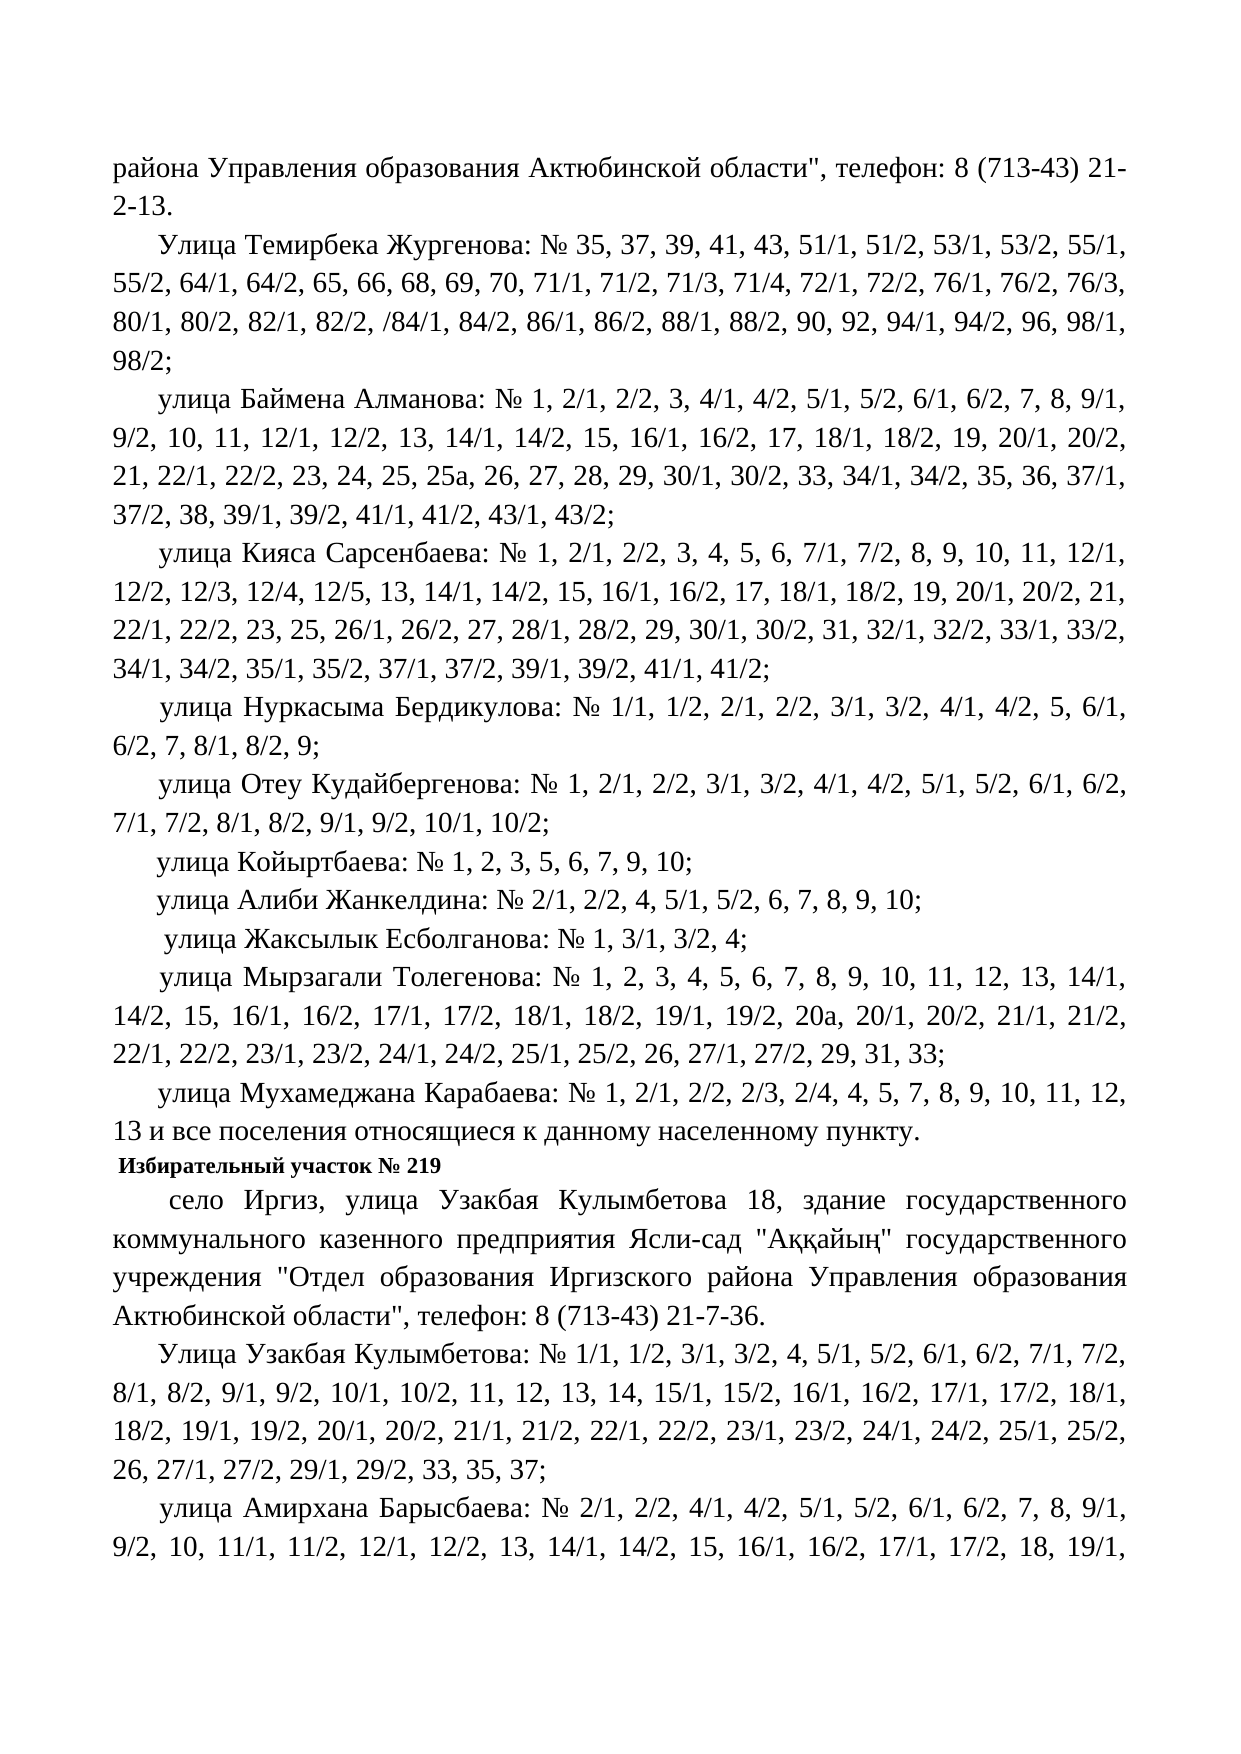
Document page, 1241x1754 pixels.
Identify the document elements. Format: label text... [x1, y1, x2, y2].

text село Иргиз, улица Узакбая Кулымбетова 18, здание государственного коммунального казенного предприятия Ясли-сад "Аққайың" государственного учреждения "Отдел образования Иргизского района Управления образования Актюбинской области", телефон: 8 (713-43) 21-7-36. [112, 1182, 1128, 1331]
text улица Кияса Сарсенбаева: № 1, 2/1, 2/2, 3, 4, 5, 6, 7/1, 7/2, 8, 9, 10, 11, 12/1, 12/2, 12/3, 12/4, 12/5, 13, 14/1, 14/2, 15, 16/1, 16/2, 17, 18/1, 18/2, 19, 20/1, 20/2, 21, 22/1, 22/2, 23, 25, 26/1, 26/2, 27, 28/1, 28/2, 29, 30/1, 30/2, 31, 32/1, 32/2, 33/1, 33/2, 34/1, 34/2, 35/1, 35/2, 37/1, 37/2, 39/1, 39/2, 41/1, 41/2; [112, 535, 1128, 684]
text улица Мухамеджана Карабаева: № 1, 2/1, 2/2, 2/3, 2/4, 4, 5, 7, 8, 9, 10, 11, 12, 13 и все поселения относящиеся к данному населенному пункту. [112, 1075, 1128, 1147]
text улица Жаксылык Есболганова: № 1, 3/1, 3/2, 4; [112, 921, 1128, 954]
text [112, 150, 1128, 222]
text улица Алиби Жанкелдина: № 2/1, 2/2, 4, 5/1, 5/2, 6, 7, 8, 9, 10; [112, 882, 1128, 916]
text Улица Темирбека Жургенова: № 35, 37, 39, 41, 43, 51/1, 51/2, 53/1, 53/2, 55/1, 55/2, 64/1, 64/2, 65, 66, 68, 69, 70, 71/1, 71/2, 71/3, 71/4, 72/1, 72/2, 76/1, 76/2, 76/3, 80/1, 80/2, 82/1, 82/2, /84/1, 84/2, 86/1, 86/2, 88/1, 88/2, 90, 92, 94/1, 94/2, 96, 98/1, 98/2; [112, 227, 1128, 376]
text улица Баймена Алманова: № 1, 2/1, 2/2, 3, 4/1, 4/2, 5/1, 5/2, 6/1, 6/2, 7, 8, 9/1, 9/2, 10, 11, 12/1, 12/2, 13, 14/1, 14/2, 15, 16/1, 16/2, 17, 18/1, 18/2, 19, 20/1, 20/2, 21, 22/1, 22/2, 23, 24, 25, 25а, 26, 27, 28, 29, 30/1, 30/2, 33, 34/1, 34/2, 35, 36, 37/1, 37/2, 38, 39/1, 39/2, 41/1, 41/2, 43/1, 43/2; [112, 381, 1128, 530]
text улица Отеу Кудайбергенова: № 1, 2/1, 2/2, 3/1, 3/2, 4/1, 4/2, 5/1, 5/2, 6/1, 6/2, 7/1, 7/2, 8/1, 8/2, 9/1, 9/2, 10/1, 10/2; [112, 767, 1128, 839]
text улица Мырзагали Толегенова: № 1, 2, 3, 4, 5, 6, 7, 8, 9, 10, 11, 12, 13, 14/1, 14/2, 15, 16/1, 16/2, 17/1, 17/2, 18/1, 18/2, 19/1, 19/2, 20а, 20/1, 20/2, 21/1, 21/2, 22/1, 22/2, 23/1, 23/2, 24/1, 24/2, 25/1, 25/2, 26, 27/1, 27/2, 29, 31, 33; [112, 959, 1128, 1070]
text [112, 1491, 1128, 1563]
text Улица Узакбая Кулымбетова: № 1/1, 1/2, 3/1, 3/2, 4, 5/1, 5/2, 6/1, 6/2, 7/1, 7/2, 8/1, 8/2, 9/1, 9/2, 10/1, 10/2, 11, 12, 13, 14, 15/1, 15/2, 16/1, 16/2, 17/1, 17/2, 18/1, 18/2, 19/1, 19/2, 20/1, 20/2, 21/1, 21/2, 22/1, 22/2, 23/1, 23/2, 24/1, 24/2, 25/1, 25/2, 26, 27/1, 27/2, 29/1, 29/2, 33, 35, 37; [112, 1336, 1128, 1486]
text улица Койыртбаева: № 1, 2, 3, 5, 6, 7, 9, 10; [112, 844, 1128, 877]
text улица Нуркасыма Бердикулова: № 1/1, 1/2, 2/1, 2/2, 3/1, 3/2, 4/1, 4/2, 5, 6/1, 6/2, 7, 8/1, 8/2, 9; [112, 689, 1128, 762]
text Избирательный участок № 219 [112, 1152, 1128, 1178]
